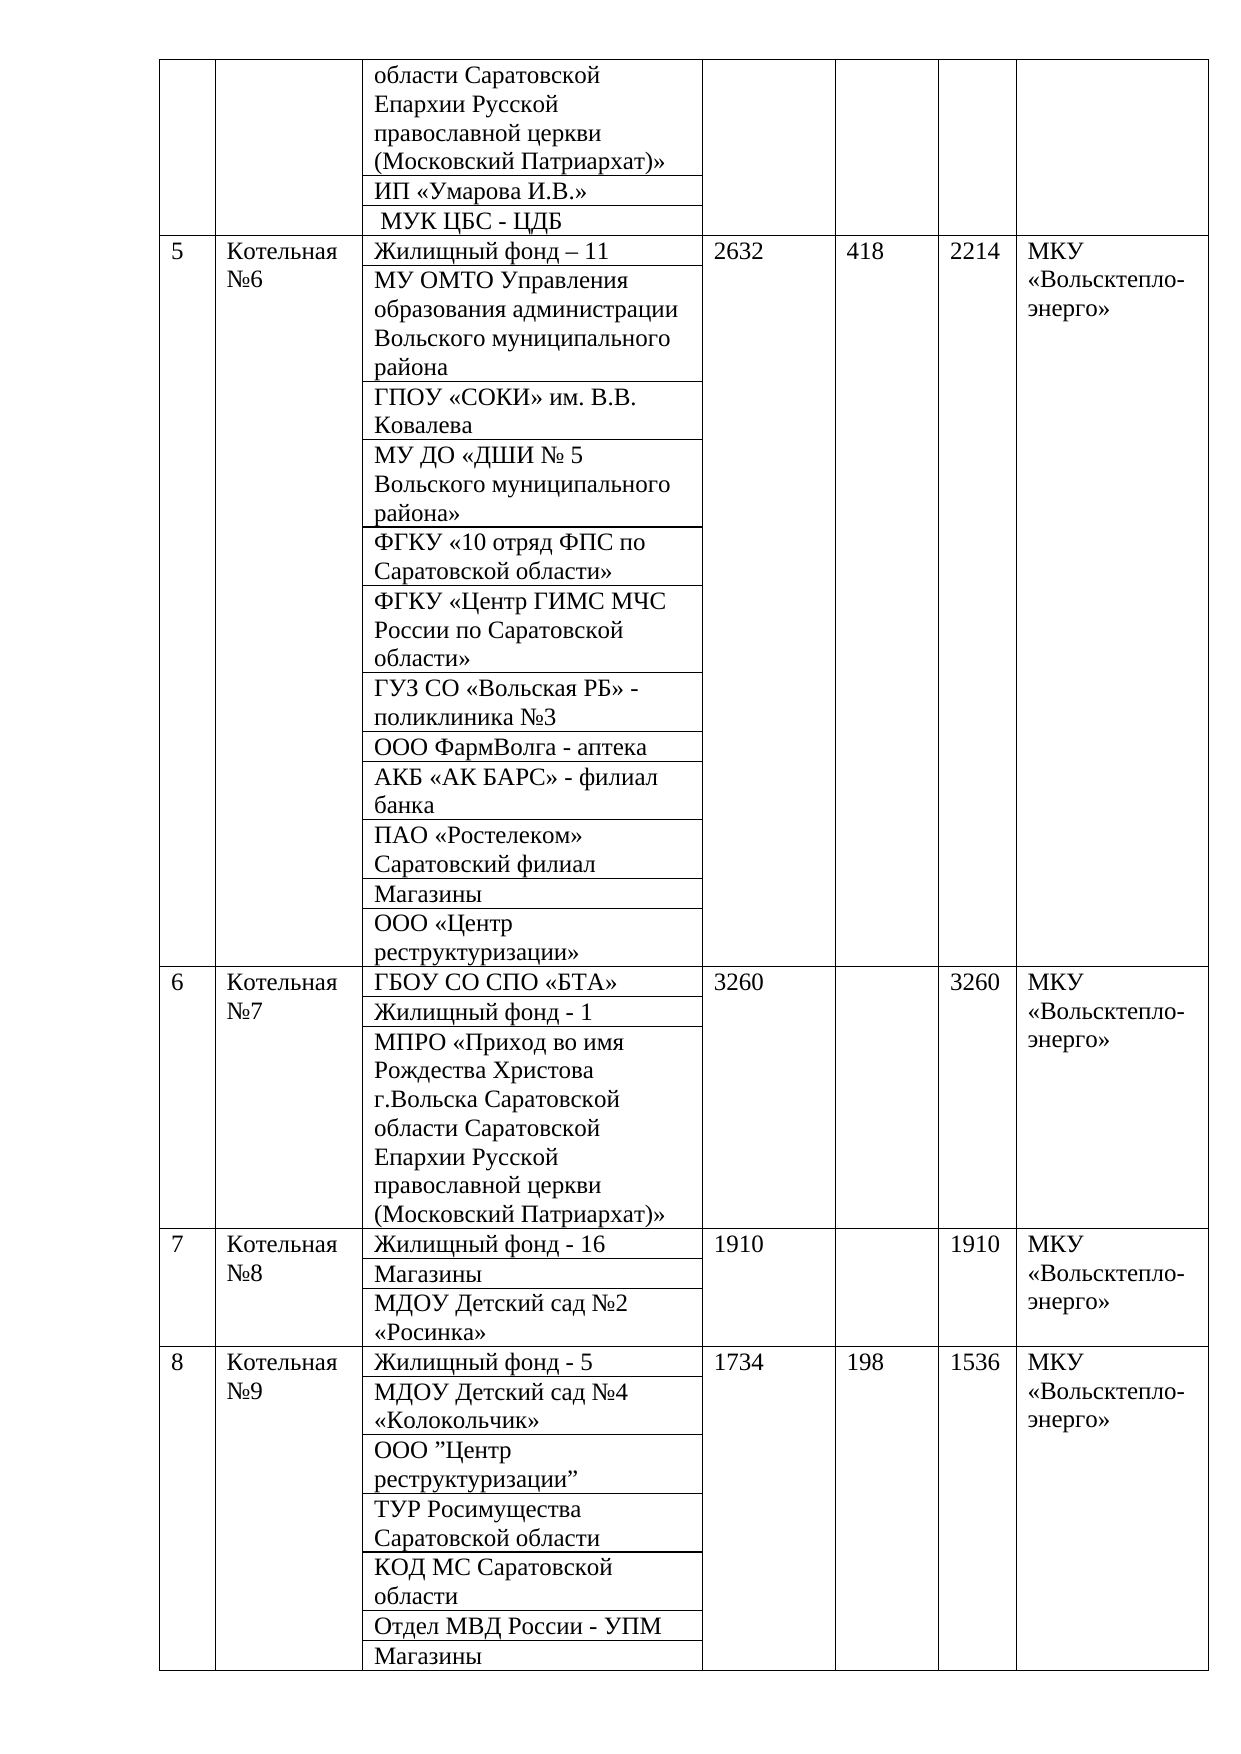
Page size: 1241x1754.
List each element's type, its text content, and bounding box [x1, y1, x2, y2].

table_cell МКУ «Вольсктепло-энерго» [1017, 1347, 1208, 1669]
table_cell [836, 1229, 938, 1346]
table_cell [836, 967, 938, 1228]
table_cell 1536 [939, 1347, 1016, 1669]
table_cell 5 [160, 236, 215, 966]
table_cell Котельная №9 [216, 1347, 362, 1669]
table_cell Жилищный фонд - 16 [363, 1229, 702, 1258]
table_cell 198 [836, 1347, 938, 1669]
table_cell 3260 [939, 967, 1016, 1228]
table_cell ИП «Умарова И.В.» [363, 176, 702, 205]
table_cell ТУР Росимущества Саратовской области [363, 1494, 702, 1551]
table_cell ООО ФармВолга - аптека [363, 732, 702, 761]
table_cell ГБОУ СО СПО «БТА» [363, 967, 702, 996]
table_cell МДОУ Детский сад №4 «Колокольчик» [363, 1377, 702, 1434]
table_cell 7 [160, 1229, 215, 1346]
table_cell Котельная №6 [216, 236, 362, 966]
table_cell ПАО «Ростелеком» Саратовский филиал [363, 820, 702, 878]
table_cell ГПОУ «СОКИ» им. В.В. Ковалева [363, 382, 702, 439]
table_cell 6 [160, 967, 215, 1228]
table_cell ООО «Центр реструктуризации» [363, 909, 702, 966]
table_cell ФГКУ «Центр ГИМС МЧС России по Саратовской области» [363, 586, 702, 672]
table_cell МПРО «Приход во имя Рождества Христова г.Вольска Саратовской области Саратовской Епархии Русской православной церкви (Московский Патриархат)» [363, 1027, 702, 1228]
table_cell 1734 [703, 1347, 835, 1669]
table_cell МКУ «Вольсктепло-энерго» [1017, 236, 1208, 966]
table_cell Магазины [363, 1641, 702, 1669]
table_cell МДОУ Детский сад №2 «Росинка» [363, 1289, 702, 1346]
table_cell Жилищный фонд - 5 [363, 1347, 702, 1376]
table_cell МУК ЦБС - ЦДБ [363, 206, 702, 235]
table_cell 3260 [703, 967, 835, 1228]
table_cell Отдел МВД России - УПМ [363, 1611, 702, 1640]
table_cell ФГКУ «10 отряд ФПС по Саратовской области» [363, 528, 702, 585]
table_cell 2214 [939, 236, 1016, 966]
table_cell Котельная №8 [216, 1229, 362, 1346]
table_cell Котельная №7 [216, 967, 362, 1228]
table_cell Жилищный фонд - 1 [363, 997, 702, 1026]
table_cell ГУЗ СО «Вольская РБ» - поликлиника №3 [363, 673, 702, 731]
table_cell МУ ДО «ДШИ № 5 Вольского муниципального района» [363, 440, 702, 526]
table_cell Магазины [363, 1259, 702, 1287]
table_cell 1910 [939, 1229, 1016, 1346]
table_cell 2632 [703, 236, 835, 966]
table_cell 8 [160, 1347, 215, 1669]
table_cell МКУ «Вольсктепло-энерго» [1017, 1229, 1208, 1346]
table_cell Жилищный фонд – 11 [363, 236, 702, 264]
table_cell Магазины [363, 879, 702, 907]
table_cell 418 [836, 236, 938, 966]
table_cell МКУ «Вольсктепло-энерго» [1017, 967, 1208, 1228]
table_cell КОД МС Саратовской области [363, 1553, 702, 1610]
table_cell АКБ «АК БАРС» - филиал банка [363, 762, 702, 819]
table_cell 1910 [703, 1229, 835, 1346]
table_cell МУ ОМТО Управления образования администрации Вольского муниципального района [363, 266, 702, 381]
table_cell ООО ”Центр реструктуризации” [363, 1435, 702, 1493]
table_cell МПРО «Приход во имя Рождества Христова г.Вольска Саратовской области Саратовской Епархии Русской православной церкви (Московский Патриархат)» [363, 60, 702, 175]
